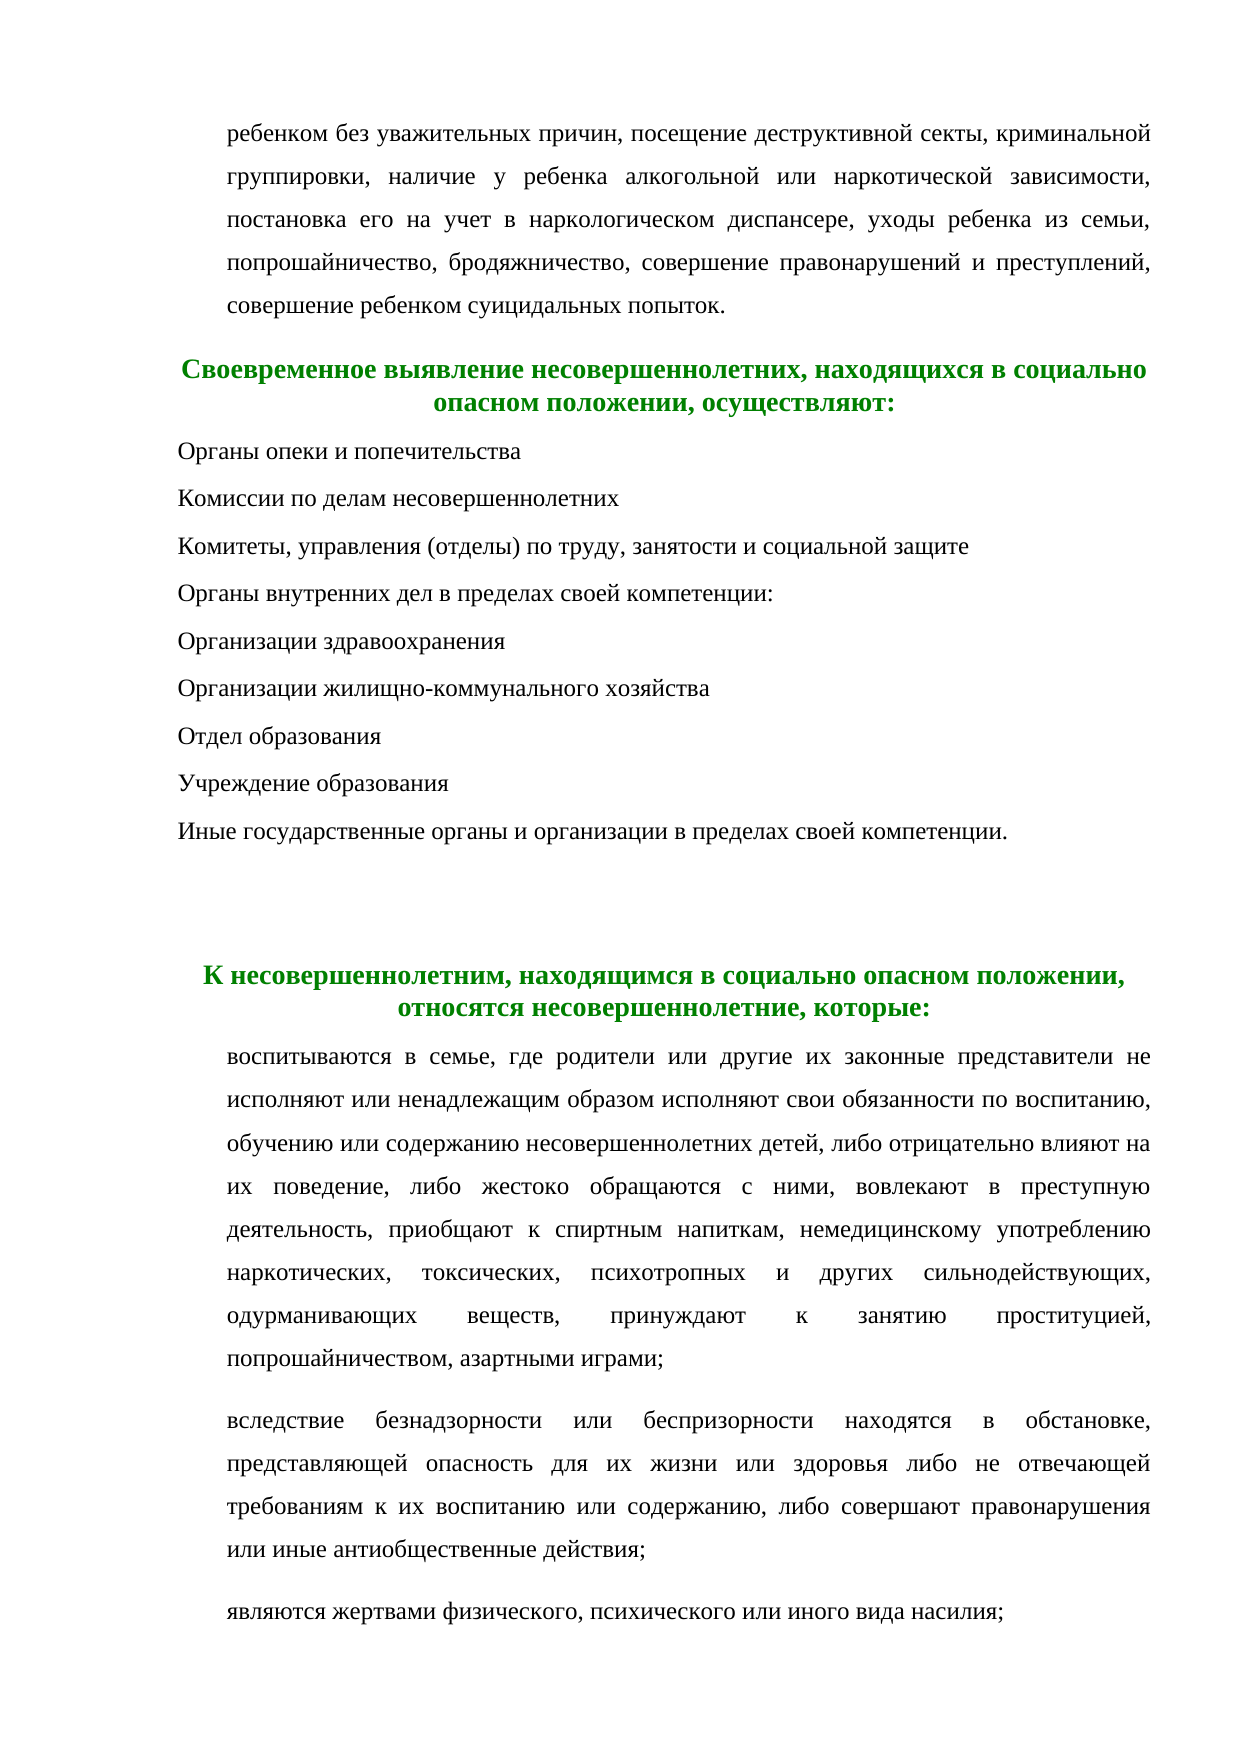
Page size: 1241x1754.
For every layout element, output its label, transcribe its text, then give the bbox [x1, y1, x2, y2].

text К несовершеннолетним, находящимся в социально опасном положении, относятся несовершеннолетние, которые: [177, 958, 1152, 1023]
text Комитеты, управления (отделы) по труду, занятости и социальной защите [177, 531, 1152, 560]
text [227, 118, 1152, 319]
text Отдел образования [177, 721, 1152, 750]
text вследствие безнадзорности или беспризорности находятся в обстановке, представляющей опасность для их жизни или здоровья либо не отвечающей требованиям к их воспитанию или содержанию, либо совершают правонарушения или иные антиобщественные действия; [227, 1405, 1152, 1563]
text воспитываются в семье, где родители или другие их законные представители не исполняют или ненадлежащим образом исполняют свои обязанности по воспитанию, обучению или содержанию несовершеннолетних детей, либо отрицательно влияют на их поведение, либо жестоко обращаются с ними, вовлекают в преступную деятельность, приобщают к спиртным напиткам, немедицинскому употреблению наркотических, токсических, психотропных и других сильнодействующих, одурманивающих веществ, принуждают к занятию проституцией, попрошайничеством, азартными играми; [227, 1041, 1152, 1372]
text являются жертвами физического, психического или иного вида насилия; [227, 1596, 1152, 1625]
text Организации здравоохранения [177, 626, 1152, 655]
text Организации жилищно-коммунального хозяйства [177, 673, 1152, 702]
text Комиссии по делам несовершеннолетних [177, 483, 1152, 512]
text Органы опеки и попечительства [177, 436, 1152, 465]
text Иные государственные органы и организации в пределах своей компетенции. [177, 816, 1152, 845]
text Своевременное выявление несовершеннолетних, находящихся в социально опасном положении, осуществляют: [177, 352, 1152, 417]
text Учреждение образования [177, 768, 1152, 797]
text Органы внутренних дел в пределах своей компетенции: [177, 578, 1152, 607]
